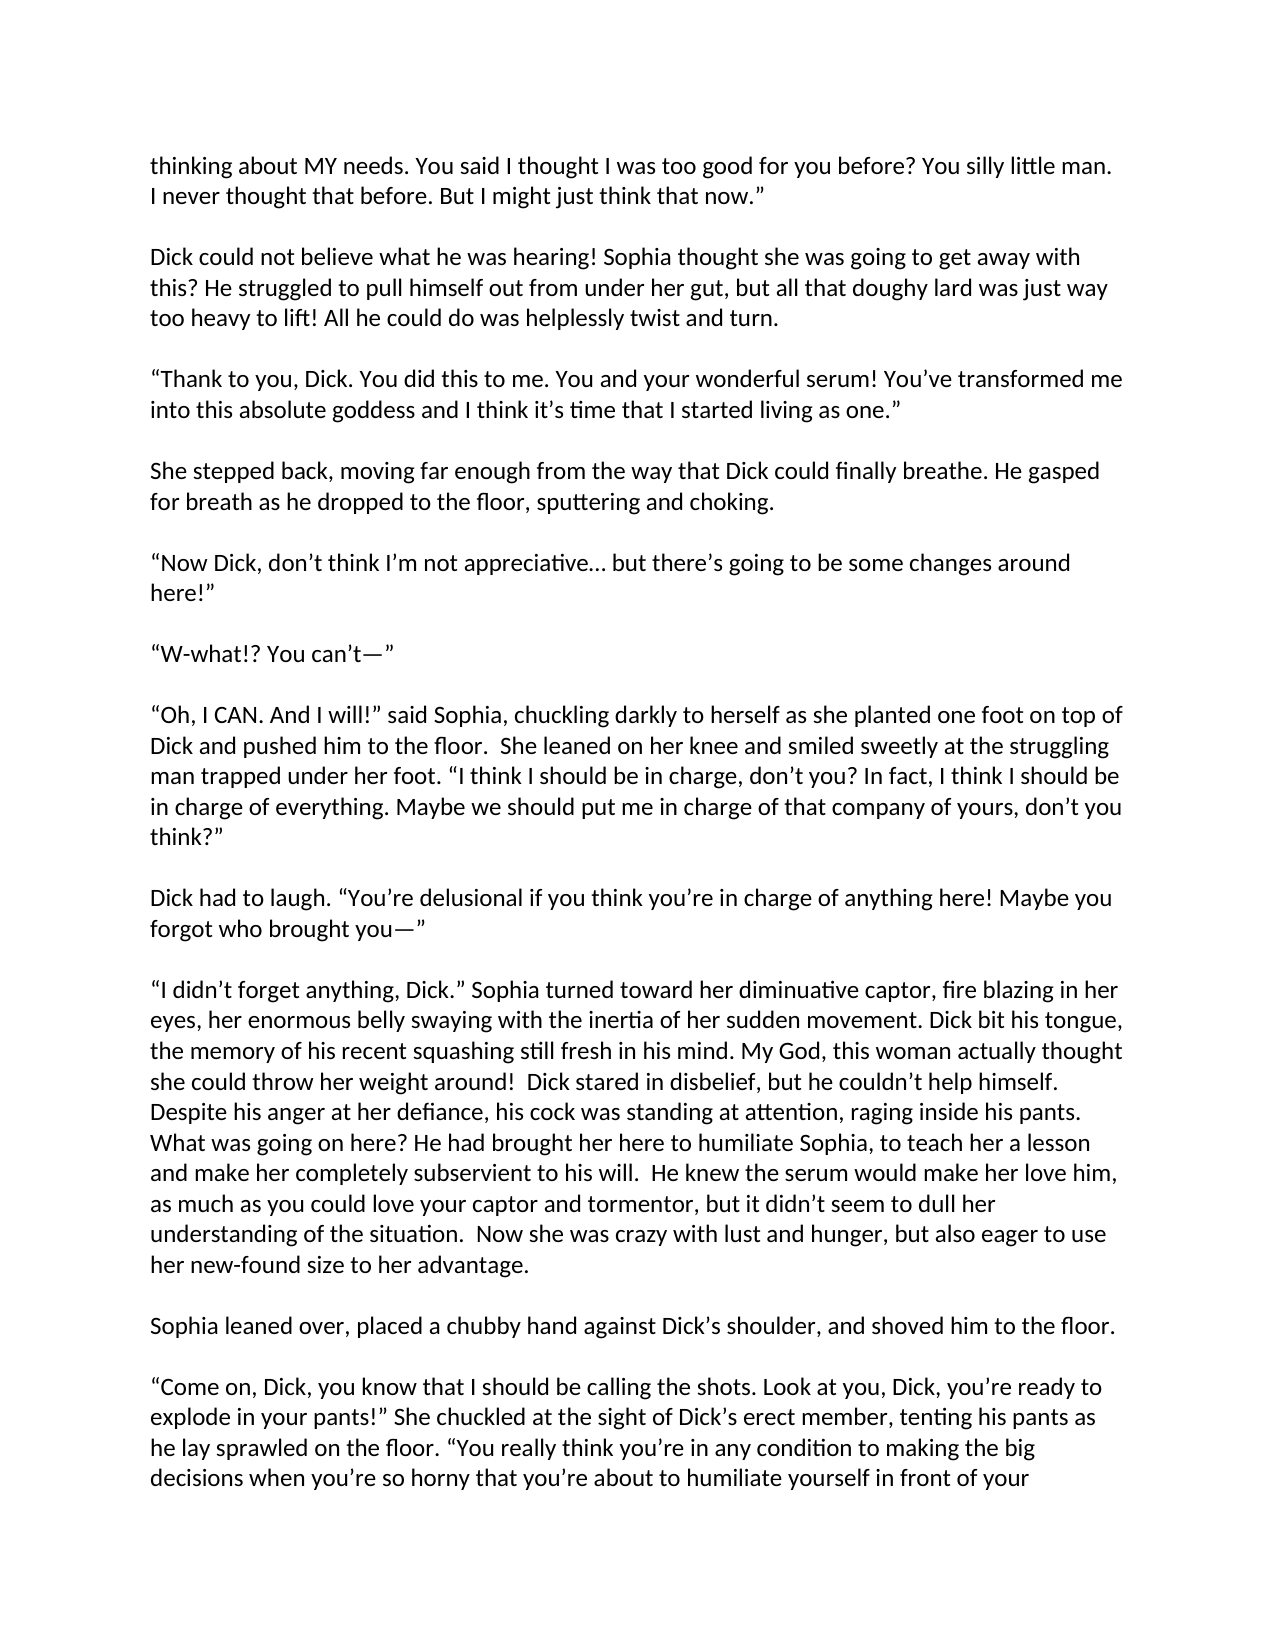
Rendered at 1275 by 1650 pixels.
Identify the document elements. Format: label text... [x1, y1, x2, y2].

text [150, 150, 1125, 211]
text “I didn’t forget anything, Dick.” Sophia turned toward her diminuative captor, fire blazing in her eyes, her enormous belly swaying with the inertia of her sudden movement. Dick bit his tongue, the memory of his recent squashing still fresh in his mind. My God, this woman actually thought she could throw her weight around! Dick stared in disbelief, but he couldn’t help himself. Despite his anger at her defiance, his cock was standing at attention, raging inside his pants. What was going on here? He had brought her here to humiliate Sophia, to teach her a lesson and make her completely subservient to his will. He knew the serum would make her love him, as much as you could love your captor and tormentor, but it didn’t seem to dull her understanding of the situation. Now she was crazy with lust and hunger, but also eager to use her new-found size to her advantage. [150, 974, 1125, 1279]
text “W-what!? You can’t—” [150, 638, 1125, 669]
text “Thank to you, Dick. You did this to me. You and your wonderful serum! You’ve transformed me into this absolute goddess and I think it’s time that I started living as one.” [150, 364, 1125, 425]
text She stepped back, moving far enough from the way that Dick could finally breathe. He gasped for breath as he dropped to the floor, sputtering and choking. [150, 455, 1125, 516]
text Dick had to laugh. “You’re delusional if you think you’re in charge of anything here! Maybe you forgot who brought you—” [150, 882, 1125, 943]
text “Now Dick, don’t think I’m not appreciative… but there’s going to be some changes around here!” [150, 547, 1125, 608]
text “Oh, I CAN. And I will!” said Sophia, chuckling darkly to herself as she planted one foot on top of Dick and pushed him to the floor. She leaned on her knee and smiled sweetly at the struggling man trapped under her foot. “I think I should be in charge, don’t you? In fact, I think I should be in charge of everything. Maybe we should put me in charge of that company of yours, don’t you think?” [150, 699, 1125, 852]
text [150, 1371, 1125, 1493]
text Sophia leaned over, placed a chubby hand against Dick’s shoulder, and shoved him to the floor. [150, 1310, 1125, 1340]
text Dick could not believe what he was hearing! Sophia thought she was going to get away with this? He struggled to pull himself out from under her gut, but all that doughy lard was just way too heavy to lift! All he could do was helplessly twist and turn. [150, 242, 1125, 333]
